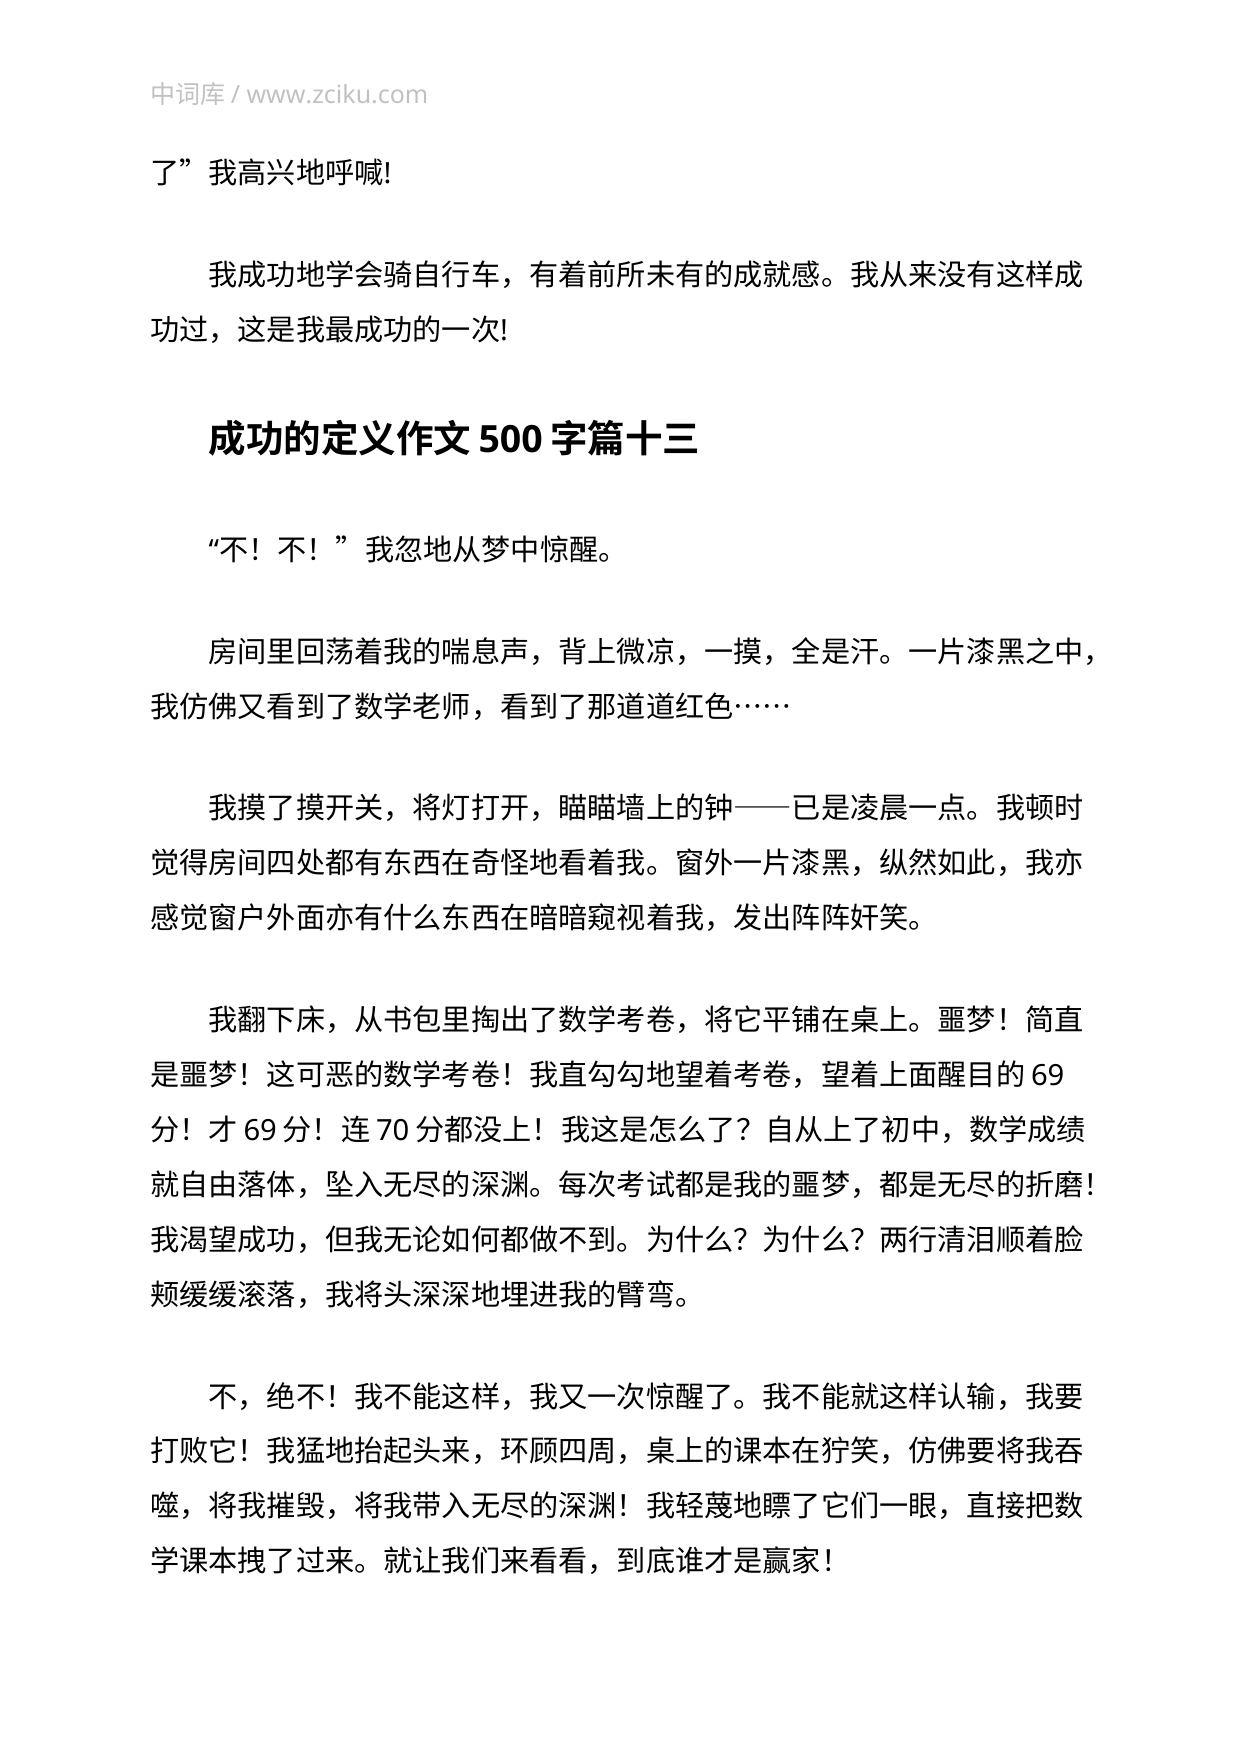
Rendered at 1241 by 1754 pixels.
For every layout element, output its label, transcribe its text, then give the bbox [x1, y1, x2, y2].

text 不，绝不！我不能这样，我又一次惊醒了。我不能就这样认输，我要打败它！我猛地抬起头来，环顾四周，桌上的课本在狞笑，仿佛要将我吞噬，将我摧毁，将我带入无尽的深渊！我轻蔑地瞟了它们一眼，直接把数学课本拽了过来。就让我们来看看，到底谁才是赢家！ [150, 1373, 1090, 1580]
text 我成功地学会骑自行车，有着前所未有的成就感。我从来没有这样成功过，这是我最成功的一次! [150, 252, 1090, 349]
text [150, 150, 1090, 192]
text “不！不！”我忽地从梦中惊醒。 [150, 526, 1090, 569]
text 我翻下床，从书包里掏出了数学考卷，将它平铺在桌上。噩梦！简直是噩梦！这可恶的数学考卷！我直勾勾地望着考卷，望着上面醒目的69分！才69分！连70分都没上！我这是怎么了？自从上了初中，数学成绩就自由落体，坠入无尽的深渊。每次考试都是我的噩梦，都是无尽的折磨！我渴望成功，但我无论如何都做不到。为什么？为什么？两行清泪顺着脸颊缓缓滚落，我将头深深地埋进我的臂弯。 [150, 997, 1090, 1314]
text 房间里回荡着我的喘息声，背上微凉，一摸，全是汗。一片漆黑之中，我仿佛又看到了数学老师，看到了那道道红色…… [150, 628, 1090, 726]
text 成功的定义作文500字篇十三 [150, 409, 1090, 463]
text 我摸了摸开关，将灯打开，瞄瞄墙上的钟——已是凌晨一点。我顿时觉得房间四处都有东西在奇怪地看着我。窗外一片漆黑，纵然如此，我亦感觉窗户外面亦有什么东西在暗暗窥视着我，发出阵阵奸笑。 [150, 785, 1090, 937]
